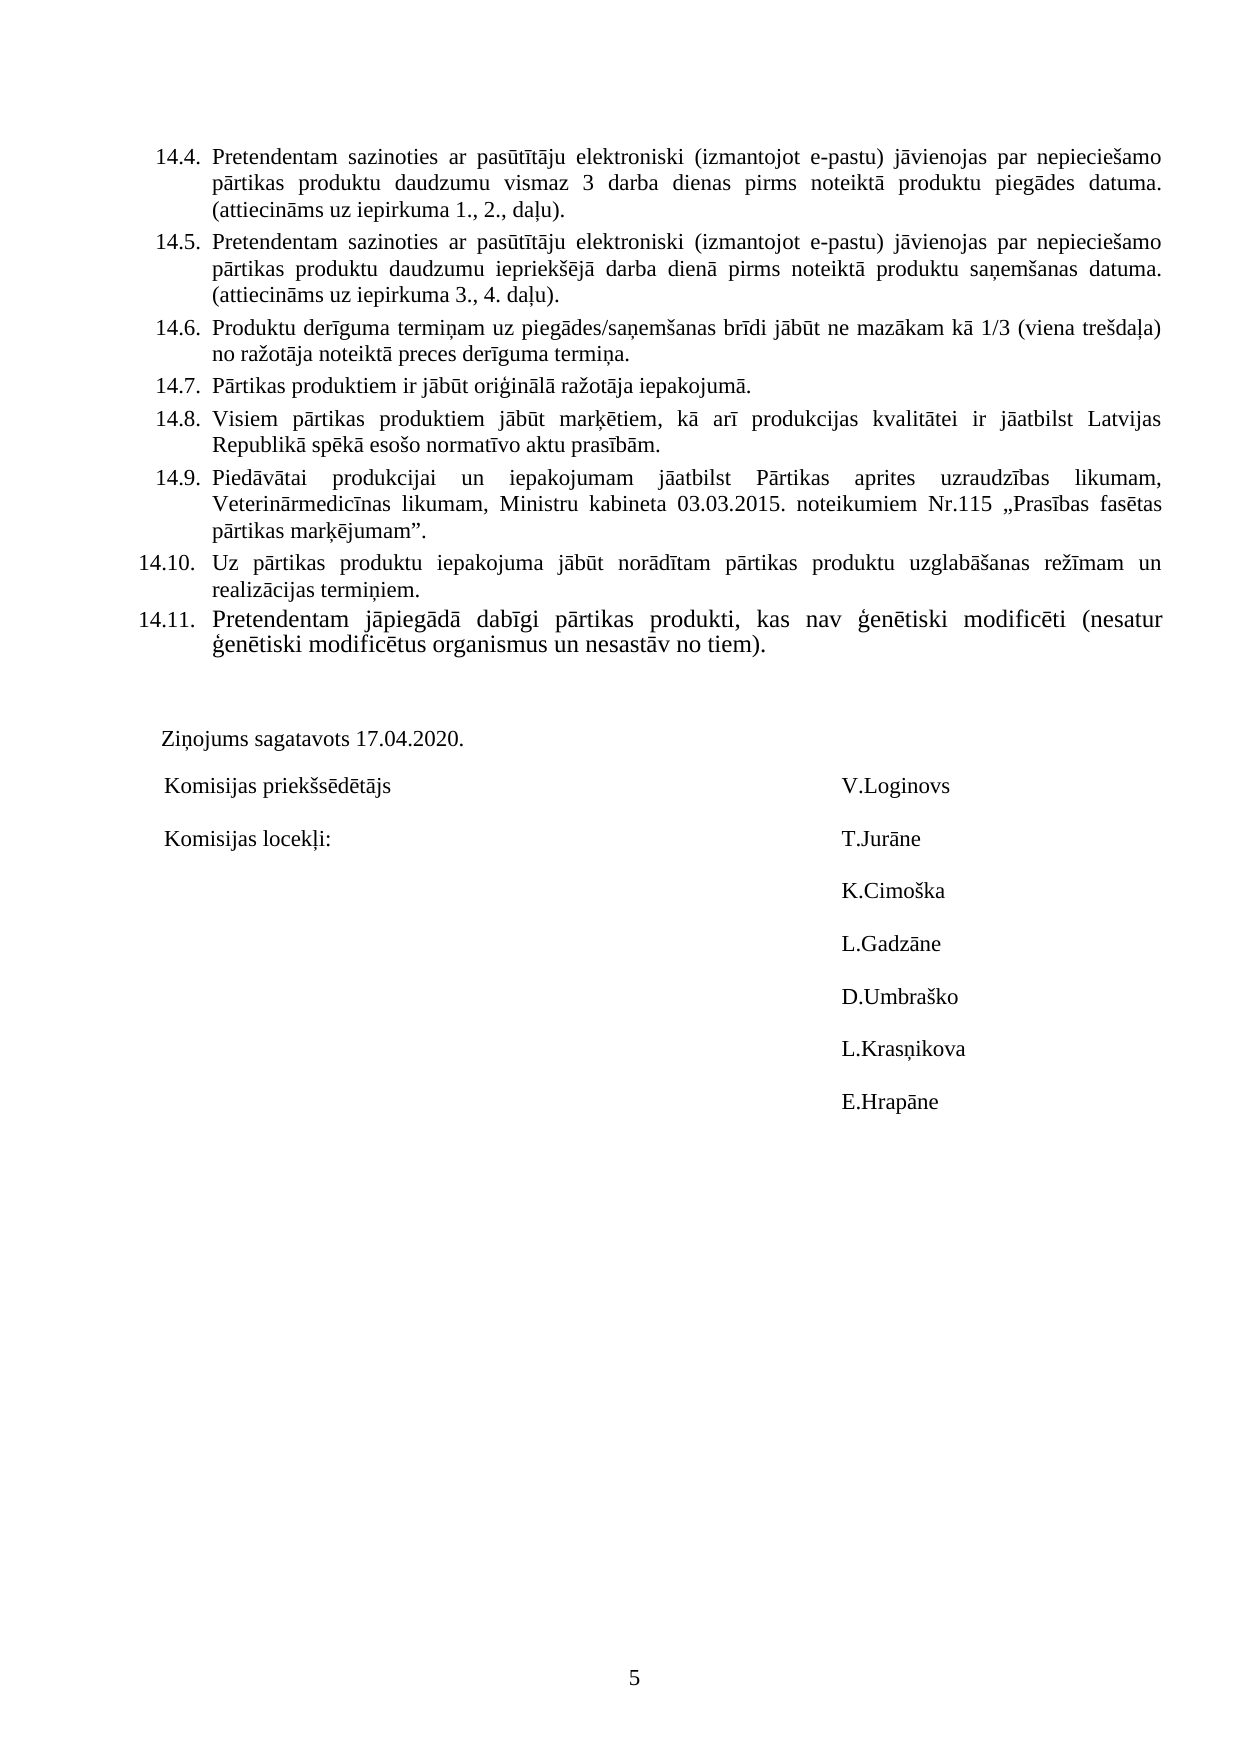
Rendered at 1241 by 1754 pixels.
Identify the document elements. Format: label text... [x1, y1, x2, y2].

list Piedāvātai produkcijai un iepakojumam jāatbilst Pārtikas aprites uzraudzības likumam, Veterinārmedicīnas likumam, Ministru kabineta 03.03.2015. noteikumiem Nr.115 „Prasības fasētas pārtikas marķējumam”. [155, 464, 1163, 543]
list Pretendentam sazinoties ar pasūtītāju elektroniski (izmantojot e-pastu) jāvienojas par nepieciešamo pārtikas produktu daudzumu vismaz 3 darba dienas pirms noteiktā produktu piegādes datuma. (attiecināms uz iepirkuma 1., 2., daļu). [155, 143, 1163, 222]
text Komisijas locekļi: T.Jurāne [164, 825, 1163, 851]
list L.Krasņikova [841, 1036, 994, 1062]
list K.Cimoška L.Gadzāne D.Umbraško [841, 877, 959, 1009]
list Pārtikas produktiem ir jābūt oriģinālā ražotāja iepakojumā. [155, 373, 1163, 399]
list Pretendentam jāpiegādā dabīgi pārtikas produkti, kas nav ģenētiski modificēti (nesatur ģenētiski modificētus organismus un nesastāv no tiem). [138, 608, 1163, 657]
list Uz pārtikas produktu iepakojuma jābūt norādītam pārtikas produktu uzglabāšanas režīmam un realizācijas termiņiem. [138, 549, 1163, 602]
list Pretendentam sazinoties ar pasūtītāju elektroniski (izmantojot e-pastu) jāvienojas par nepieciešamo pārtikas produktu daudzumu iepriekšējā darba dienā pirms noteiktā produktu saņemšanas datuma. (attiecināms uz iepirkuma 3., 4. daļu). [155, 228, 1163, 307]
list Visiem pārtikas produktiem jābūt marķētiem, kā arī produkcijas kvalitātei ir jāatbilst Latvijas Republikā spēkā esošo normatīvo aktu prasībām. [155, 405, 1163, 458]
text Ziņojums sagatavots 17.04.2020. [94, 725, 1163, 751]
list Produktu derīguma termiņam uz piegādes/saņemšanas brīdi jābūt ne mazākam kā 1/3 (viena trešdaļa) no ražotāja noteiktā preces derīguma termiņa. [155, 314, 1163, 366]
list E.Hrapāne [841, 1088, 959, 1114]
text Komisijas priekšsēdētājs V.Loginovs [164, 772, 1163, 798]
